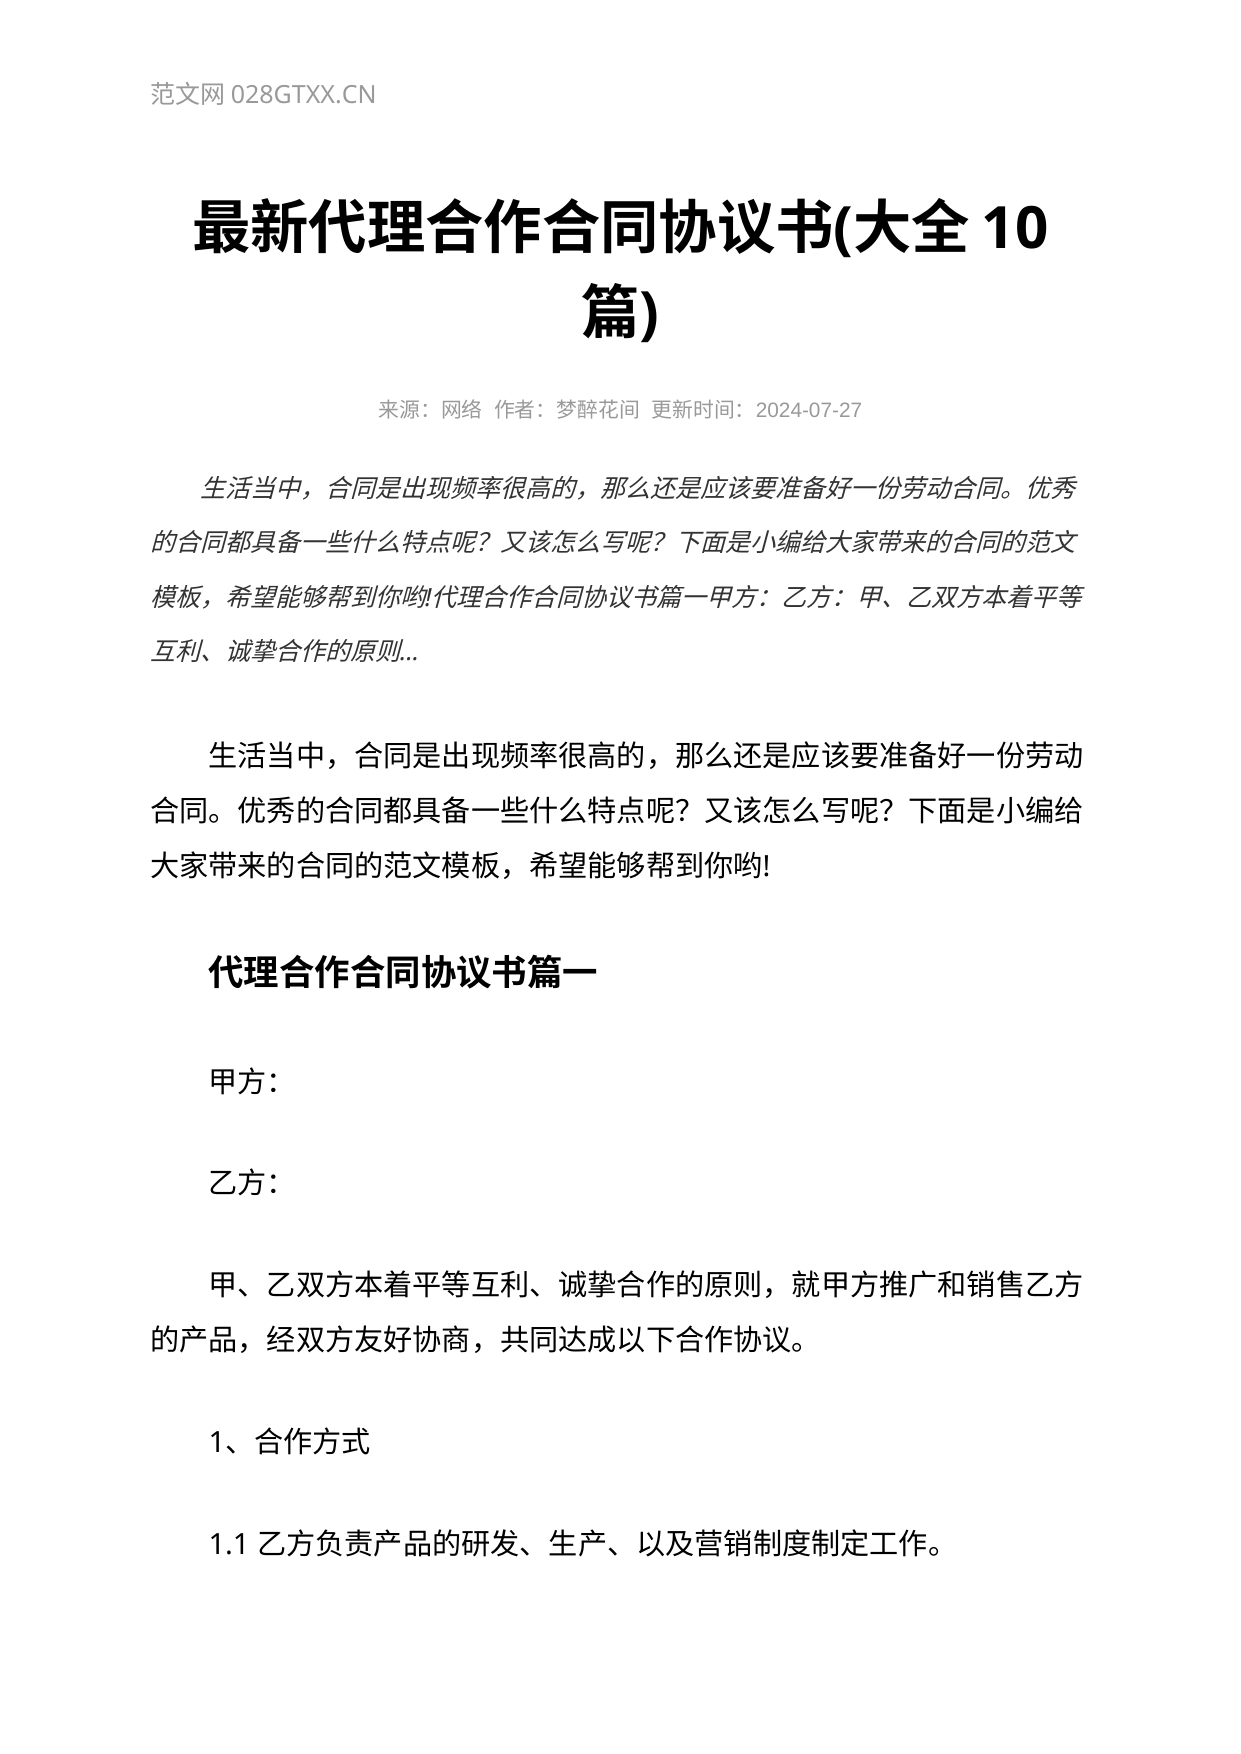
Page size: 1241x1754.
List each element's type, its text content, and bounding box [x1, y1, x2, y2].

text 来源：网络 作者：梦醉花间 更新时间：2024-07-27 [150, 398, 1090, 422]
text 甲、乙双方本着平等互利、诚挚合作的原则，就甲方推广和销售乙方的产品，经双方友好协商，共同达成以下合作协议。 [150, 1262, 1090, 1359]
text 生活当中，合同是出现频率很高的，那么还是应该要准备好一份劳动合同。优秀的合同都具备一些什么特点呢？又该怎么写呢？下面是小编给大家带来的合同的范文模板，希望能够帮到你哟! [150, 733, 1090, 885]
text 甲方： [150, 1058, 1090, 1100]
text 1、合作方式 [150, 1418, 1090, 1461]
subtitle 最新代理合作合同协议书(大全10篇) [150, 181, 1090, 351]
text 生活当中，合同是出现频率很高的，那么还是应该要准备好一份劳动合同。优秀的合同都具备一些什么特点呢？又该怎么写呢？下面是小编给大家带来的合同的范文模板，希望能够帮到你哟!代理合作合同协议书篇一甲方：乙方：甲、乙双方本着平等互利、诚挚合作的原则... [150, 468, 1090, 668]
text 乙方： [150, 1160, 1090, 1202]
text 1.1 乙方负责产品的研发、生产、以及营销制度制定工作。 [150, 1520, 1090, 1563]
text 代理合作合同协议书篇一 [150, 945, 1090, 996]
